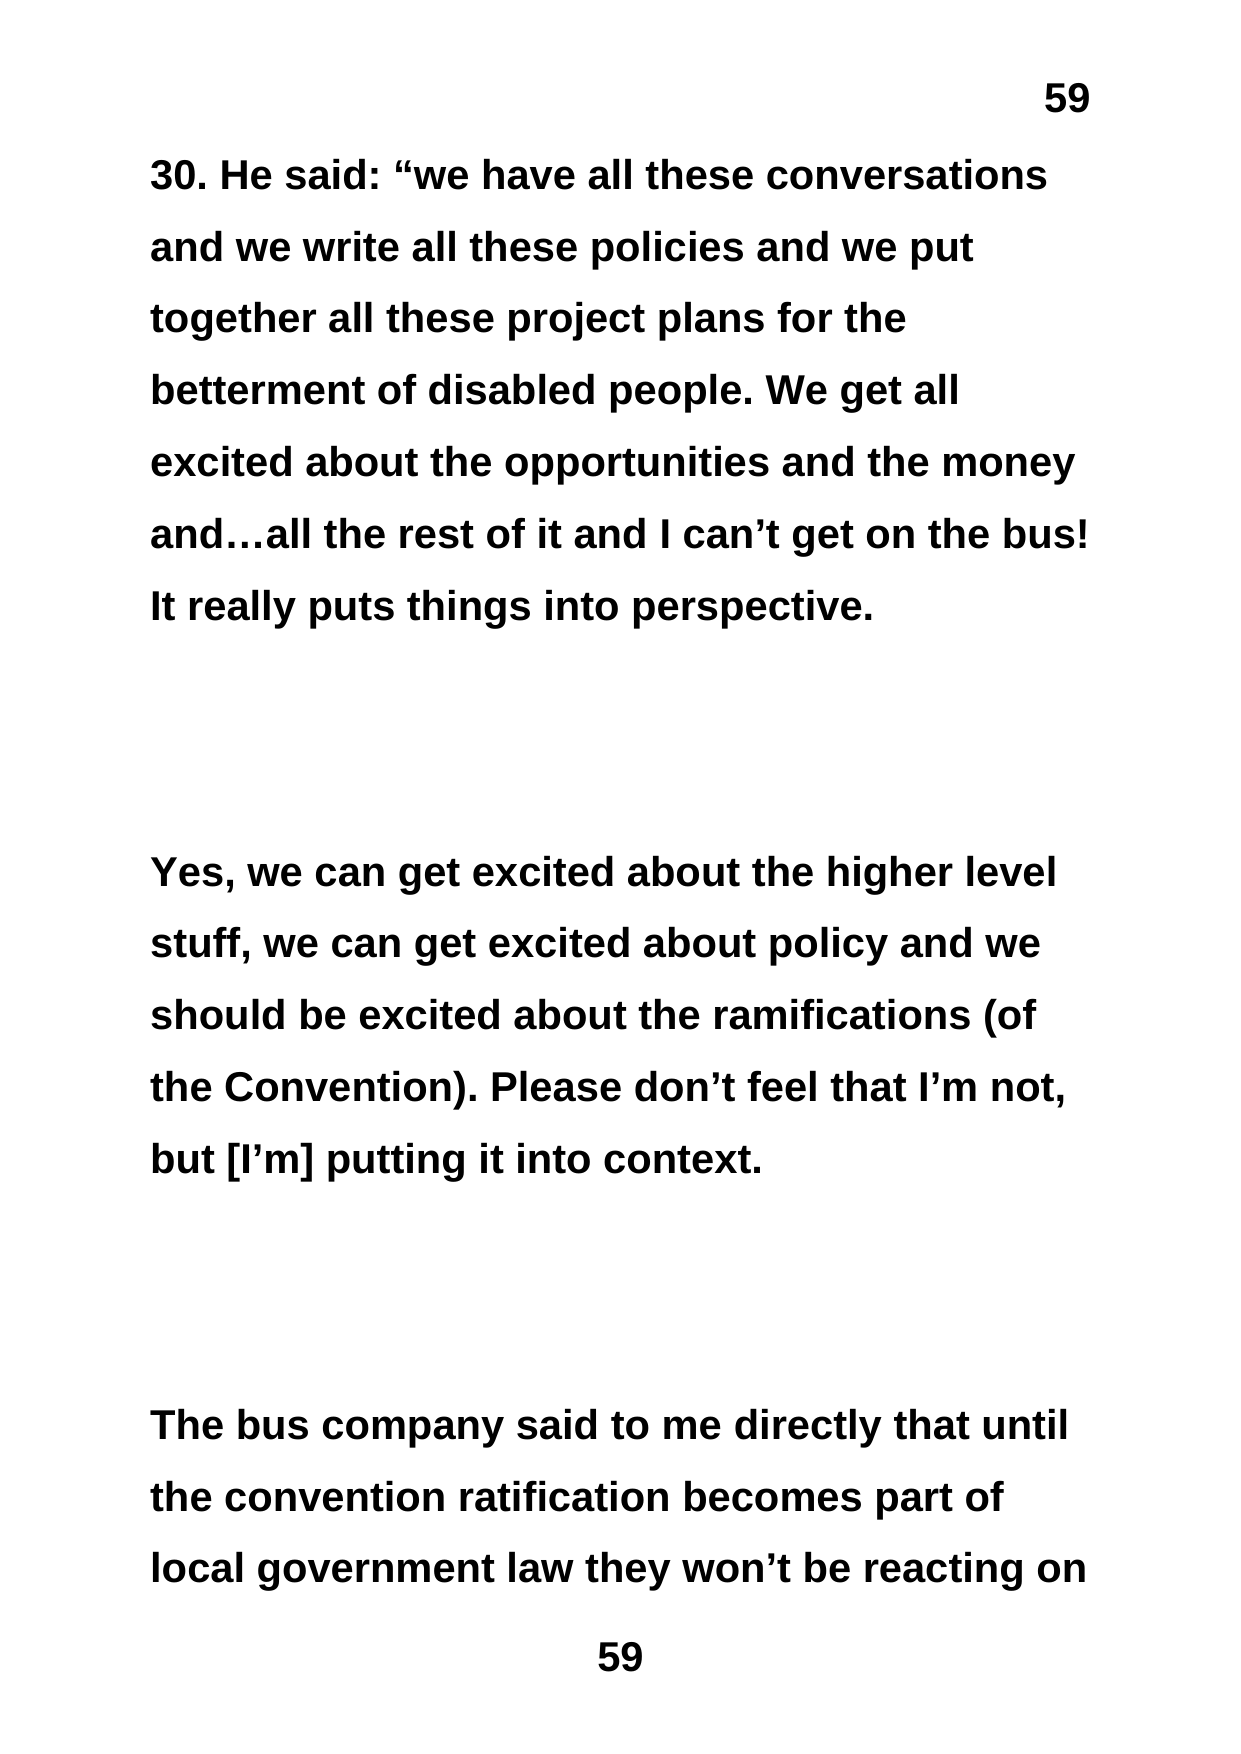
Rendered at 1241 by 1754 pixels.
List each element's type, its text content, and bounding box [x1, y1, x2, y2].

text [150, 1400, 1090, 1592]
text 30. He said: “we have all these conversations and we write all these policies and we put together all these project plans for the betterment of disabled people. We get all excited about the opportunities and the money and…all the rest of it and I can’t get on the bus! It really puts things into perspective. [150, 150, 1090, 629]
text Yes, we can get excited about the higher level stuff, we can get excited about policy and we should be excited about the ramifications (of the Convention). Please don’t feel that I’m not, but [I’m] putting it into context. [150, 847, 1090, 1182]
